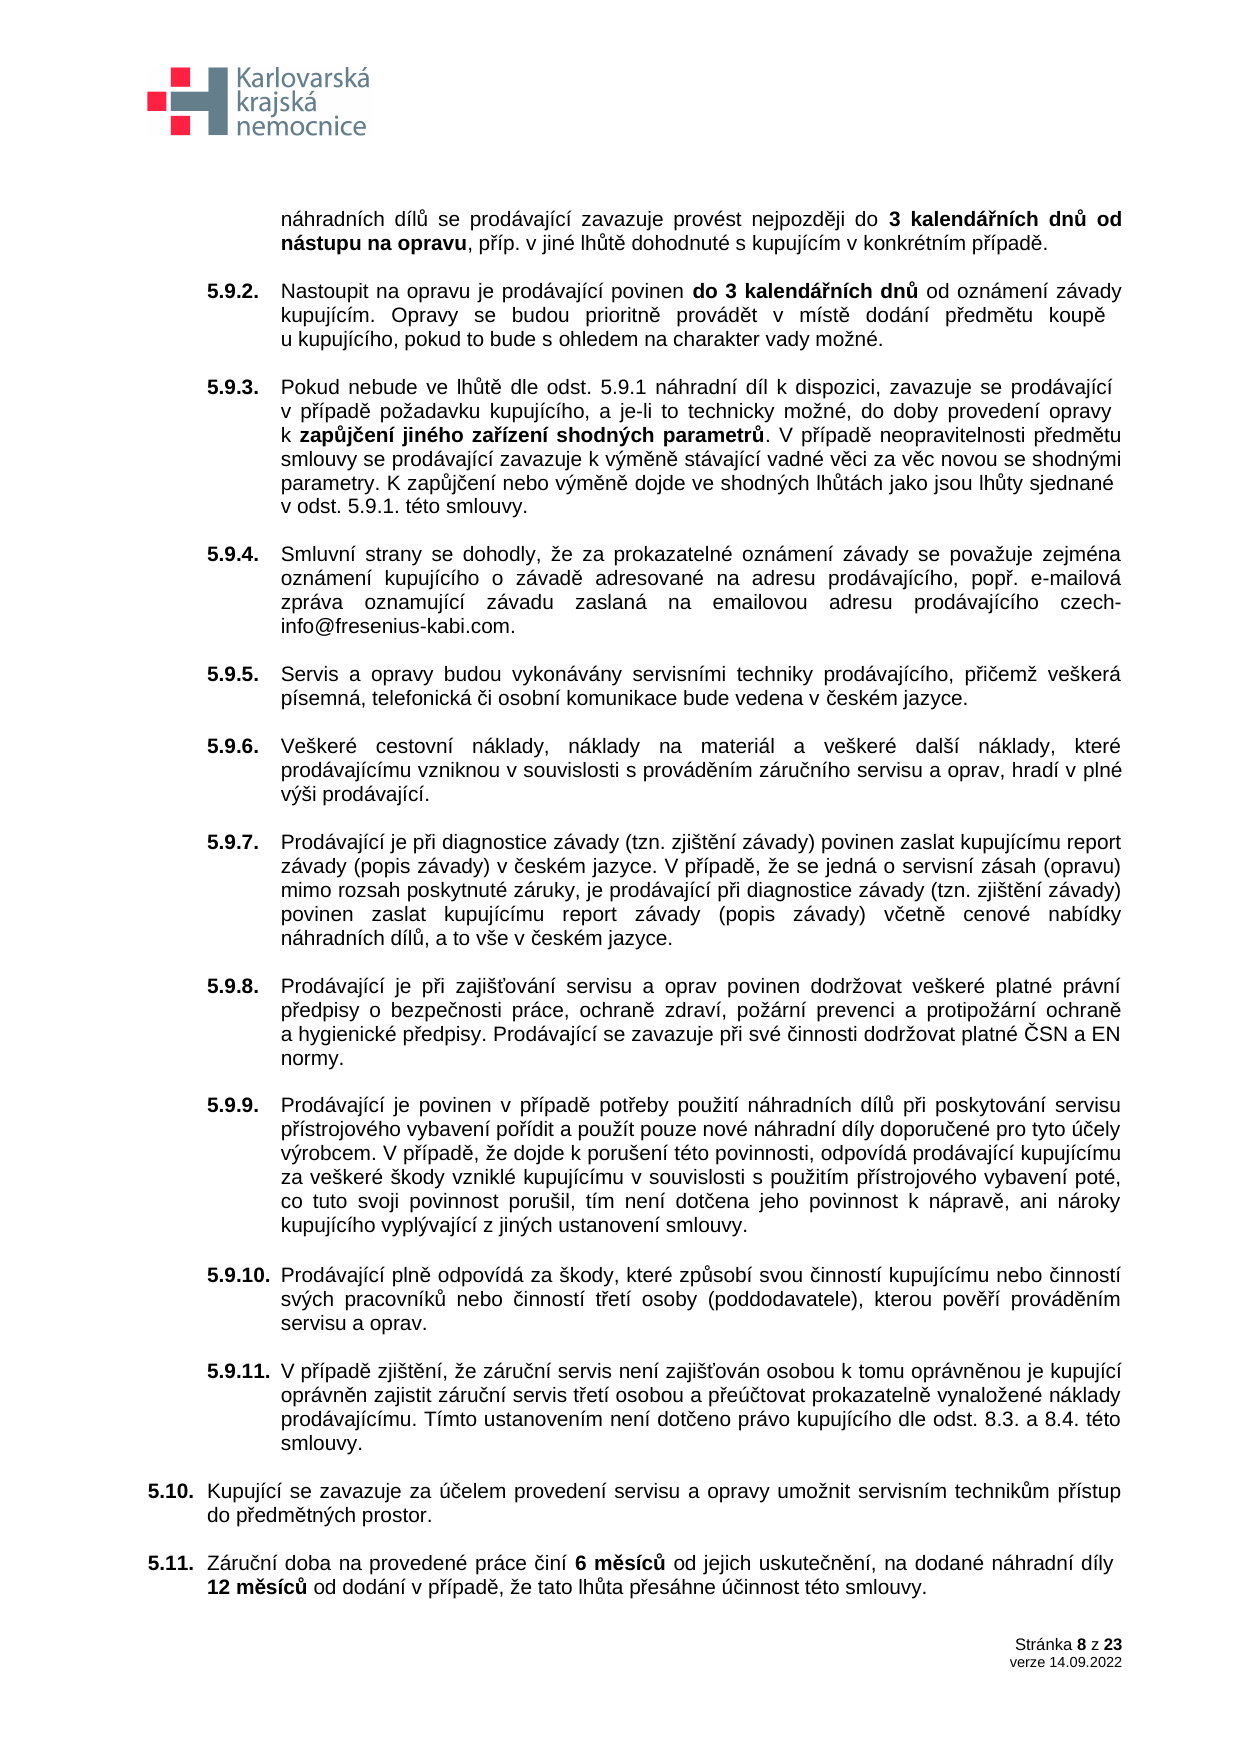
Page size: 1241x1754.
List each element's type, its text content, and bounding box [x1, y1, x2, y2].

subtitle Prodávající je při zajišťování servisu a oprav povinen dodržovat veškeré platné právní předpisy o bezpečnosti práce, ochraně zdraví, požární prevenci a protipožární ochraně a hygienické předpisy. Prodávající se zavazuje při své činnosti dodržovat platné ČSN a EN normy. [207, 973, 1122, 1069]
subtitle Prodávající je povinen v případě potřeby použití náhradních dílů při poskytování servisu přístrojového vybavení pořídit a použít pouze nové náhradní díly doporučené pro tyto účely výrobcem. V případě, že dojde k porušení této povinnosti, odpovídá prodávající kupujícímu za veškeré škody vzniklé kupujícímu v souvislosti s použitím přístrojového vybavení poté, co tuto svoji povinnost porušil, tím není dotčena jeho povinnost k nápravě, ani nároky kupujícího vyplývající z jiných ustanovení smlouvy. [207, 1093, 1122, 1237]
picture [147, 67, 373, 136]
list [207, 207, 1122, 255]
list Pokud nebude ve lhůtě dle odst. 5.9.1 náhradní díl k dispozici, zavazuje se prodávající v případě požadavku kupujícího, a je-li to technicky možné, do doby provedení opravy k zapůjčení jiného zařízení shodných parametrů. V případě neopravitelnosti předmětu smlouvy se prodávající zavazuje k výměně stávající vadné věci za věc novou se shodnými parametry. K zapůjčení nebo výměně dojde ve shodných lhůtách jako jsou lhůty sjednané v odst. 5.9.1. této smlouvy. [207, 374, 1122, 518]
list Nastoupit na opravu je prodávající povinen do 3 kalendářních dnů od oznámení závady kupujícím. Opravy se budou prioritně provádět v místě dodání předmětu koupě u kupujícího, pokud to bude s ohledem na charakter vady možné. [207, 279, 1122, 351]
list Smluvní strany se dohodly, že za prokazatelné oznámení závady se považuje zejména oznámení kupujícího o závadě adresované na adresu prodávajícího, popř. e-mailová zpráva oznamující závadu zaslaná na emailovou adresu prodávajícího czech-info@fresenius-kabi.com. [207, 542, 1122, 638]
subtitle Záruční doba na provedené práce činí 6 měsíců od jejich uskutečnění, na dodané náhradní díly 12 měsíců od dodání v případě, že tato lhůta přesáhne účinnost této smlouvy. [148, 1551, 1122, 1599]
subtitle Prodávající je při diagnostice závady (tzn. zjištění závady) povinen zaslat kupujícímu report závady (popis závady) v českém jazyce. V případě, že se jedná o servisní zásah (opravu) mimo rozsah poskytnuté záruky, je prodávající při diagnostice závady (tzn. zjištění závady) povinen zaslat kupujícímu report závady (popis závady) včetně cenové nabídky náhradních dílů, a to vše v českém jazyce. [207, 830, 1122, 949]
subtitle V případě zjištění, že záruční servis není zajišťován osobou k tomu oprávněnou je kupující oprávněn zajistit záruční servis třetí osobou a přeúčtovat prokazatelně vynaložené náklady prodávajícímu. Tímto ustanovením není dotčeno právo kupujícího dle odst. 8.3. a 8.4. této smlouvy. [207, 1359, 1122, 1455]
subtitle Veškeré cestovní náklady, náklady na materiál a veškeré další náklady, které prodávajícímu vzniknou v souvislosti s prováděním záručního servisu a oprav, hradí v plné výši prodávající. [207, 734, 1122, 806]
list Servis a opravy budou vykonávány servisními techniky prodávajícího, přičemž veškerá písemná, telefonická či osobní komunikace bude vedena v českém jazyce. [207, 662, 1122, 710]
subtitle Kupující se zavazuje za účelem provedení servisu a opravy umožnit servisním technikům přístup do předmětných prostor. [148, 1479, 1122, 1527]
subtitle Prodávající plně odpovídá za škody, které způsobí svou činností kupujícímu nebo činností svých pracovníků nebo činností třetí osoby (poddodavatele), kterou pověří prováděním servisu a oprav. [207, 1263, 1122, 1335]
